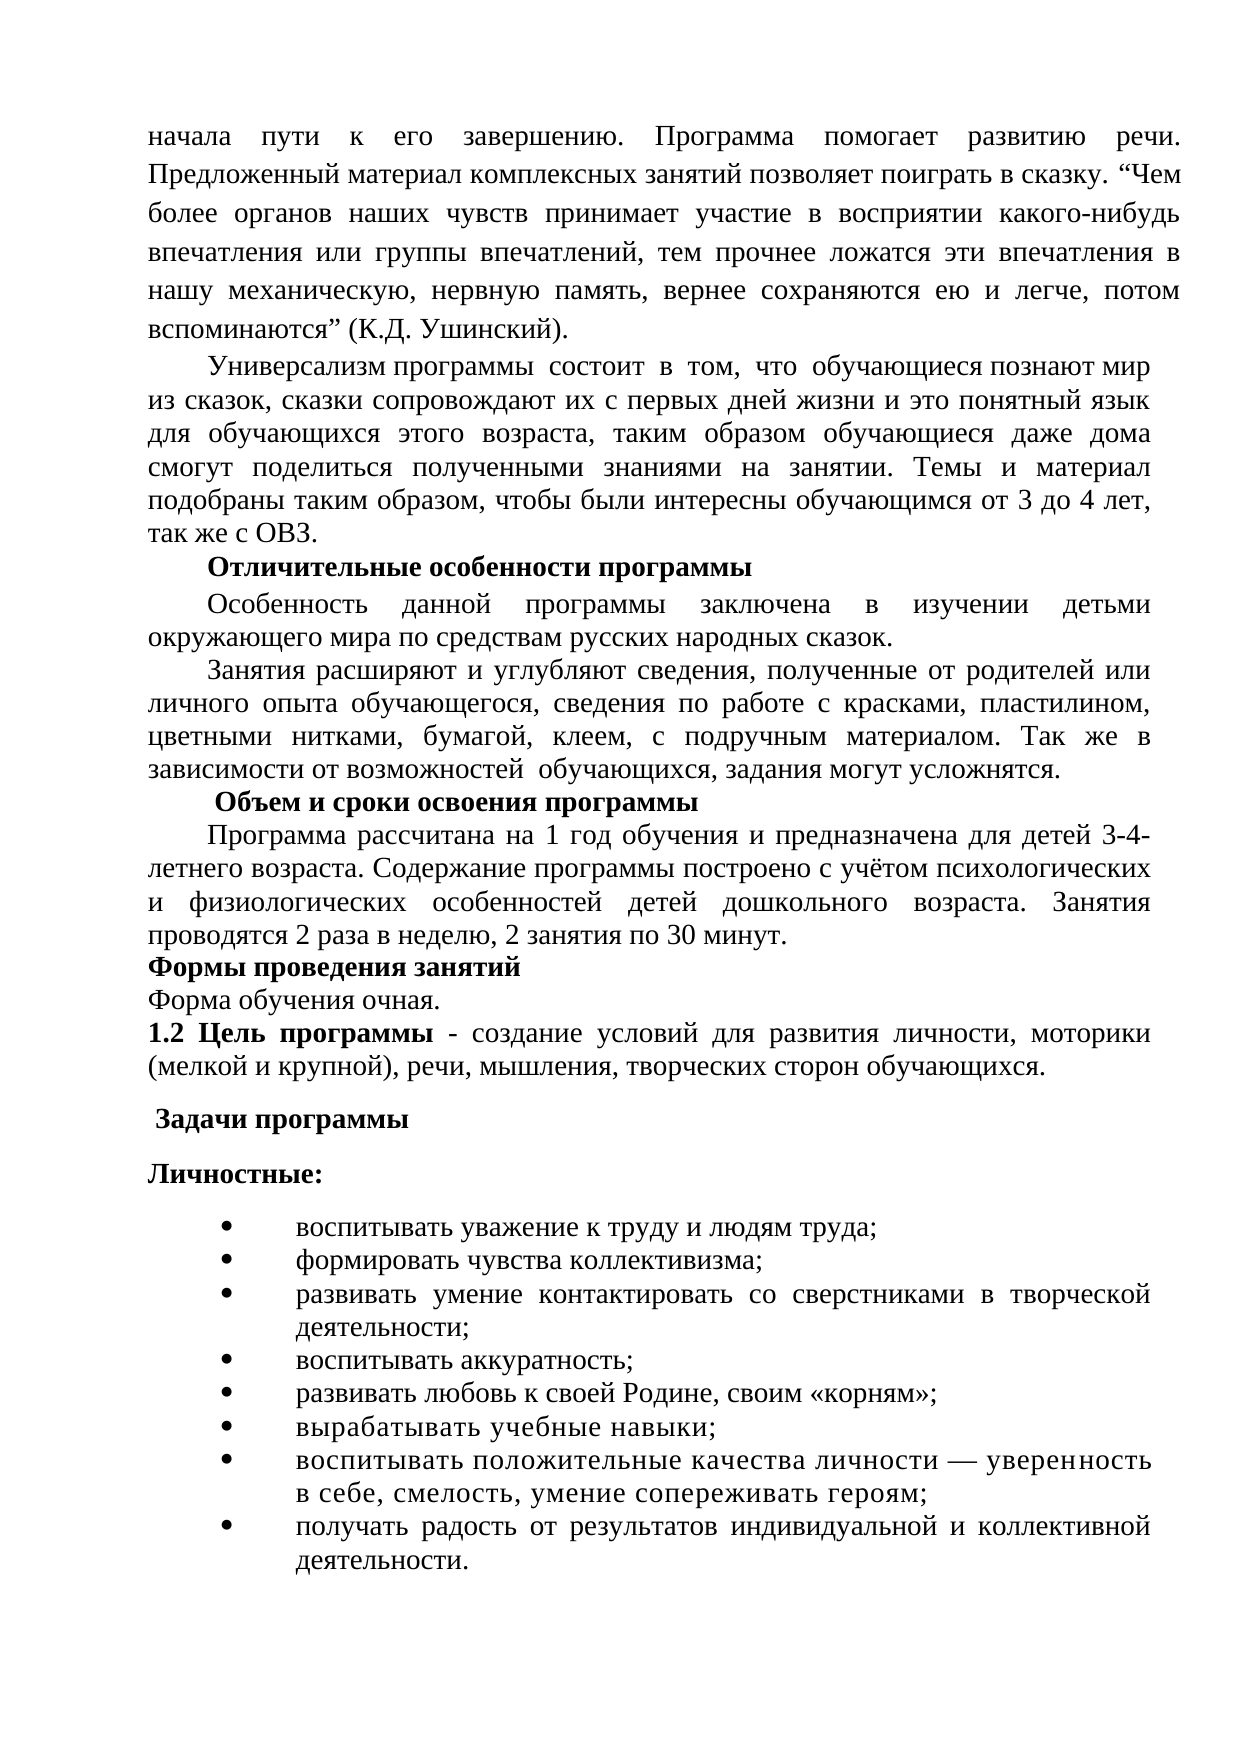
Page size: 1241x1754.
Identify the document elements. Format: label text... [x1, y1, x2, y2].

text Форма обучения очная. [148, 983, 1152, 1016]
list воспитывать аккуратность; [222, 1343, 1152, 1376]
list получать радость от результатов индивидуальной и коллективной деятельности. [222, 1509, 1152, 1576]
list Программа рассчитана на 1 год обучения и предназначена для детей 3-4-летнего возраста. Содержание программы построено с учётом психологических и физиологических особенностей детей дошкольного возраста. Занятия проводятся 2 раза в неделю, 2 занятия по 30 минут. [148, 818, 1152, 950]
text 1.2 Цель программы - создание условий для развития личности, моторики (мелкой и крупной), речи, мышления, творческих сторон обучающихся. [148, 1016, 1152, 1082]
list воспитывать уважение к труду и людям труда; [222, 1211, 1152, 1243]
text Личностные: [148, 1156, 1152, 1190]
list формировать чувства коллективизма; [222, 1243, 1152, 1276]
text Формы проведения занятий [148, 950, 1152, 983]
list развивать любовь к своей Родине, своим «корням»; [222, 1376, 1152, 1409]
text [148, 118, 1181, 344]
list вырабатывать учебные навыки; [222, 1409, 1152, 1443]
list воспитывать положительные качества личности — уверенность в себе, смелость, умение сопереживать героям; [222, 1443, 1152, 1509]
text Отличительные особенности программы [148, 549, 1181, 582]
text Занятия расширяют и углубляют сведения, полученные от родителей или личного опыта обучающегося, сведения по работе с красками, пластилином, цветными нитками, бумагой, клеем, с подручным материалом. Так же в зависимости от возможностей обучающихся, задания могут усложнятся. [148, 653, 1152, 784]
text Задачи программы [148, 1103, 1152, 1135]
list Объем и сроки освоения программы [148, 784, 1152, 818]
list развивать умение контактировать со сверстниками в творческой деятельности; [222, 1276, 1152, 1343]
list Универсализм программы состоит в том, что обучающиеся познают мир из сказок, сказки сопровождают их с первых дней жизни и это понятный язык для обучающихся этого возраста, таким образом обучающиеся даже дома смогут поделиться полученными знаниями на занятии. Темы и материал подобраны таким образом, чтобы были интересны обучающимся от 3 до 4 лет, так же с ОВЗ. [148, 349, 1152, 549]
text Особенность данной программы заключена в изучении детьми окружающего мира по средствам русских народных сказок. [148, 587, 1152, 653]
